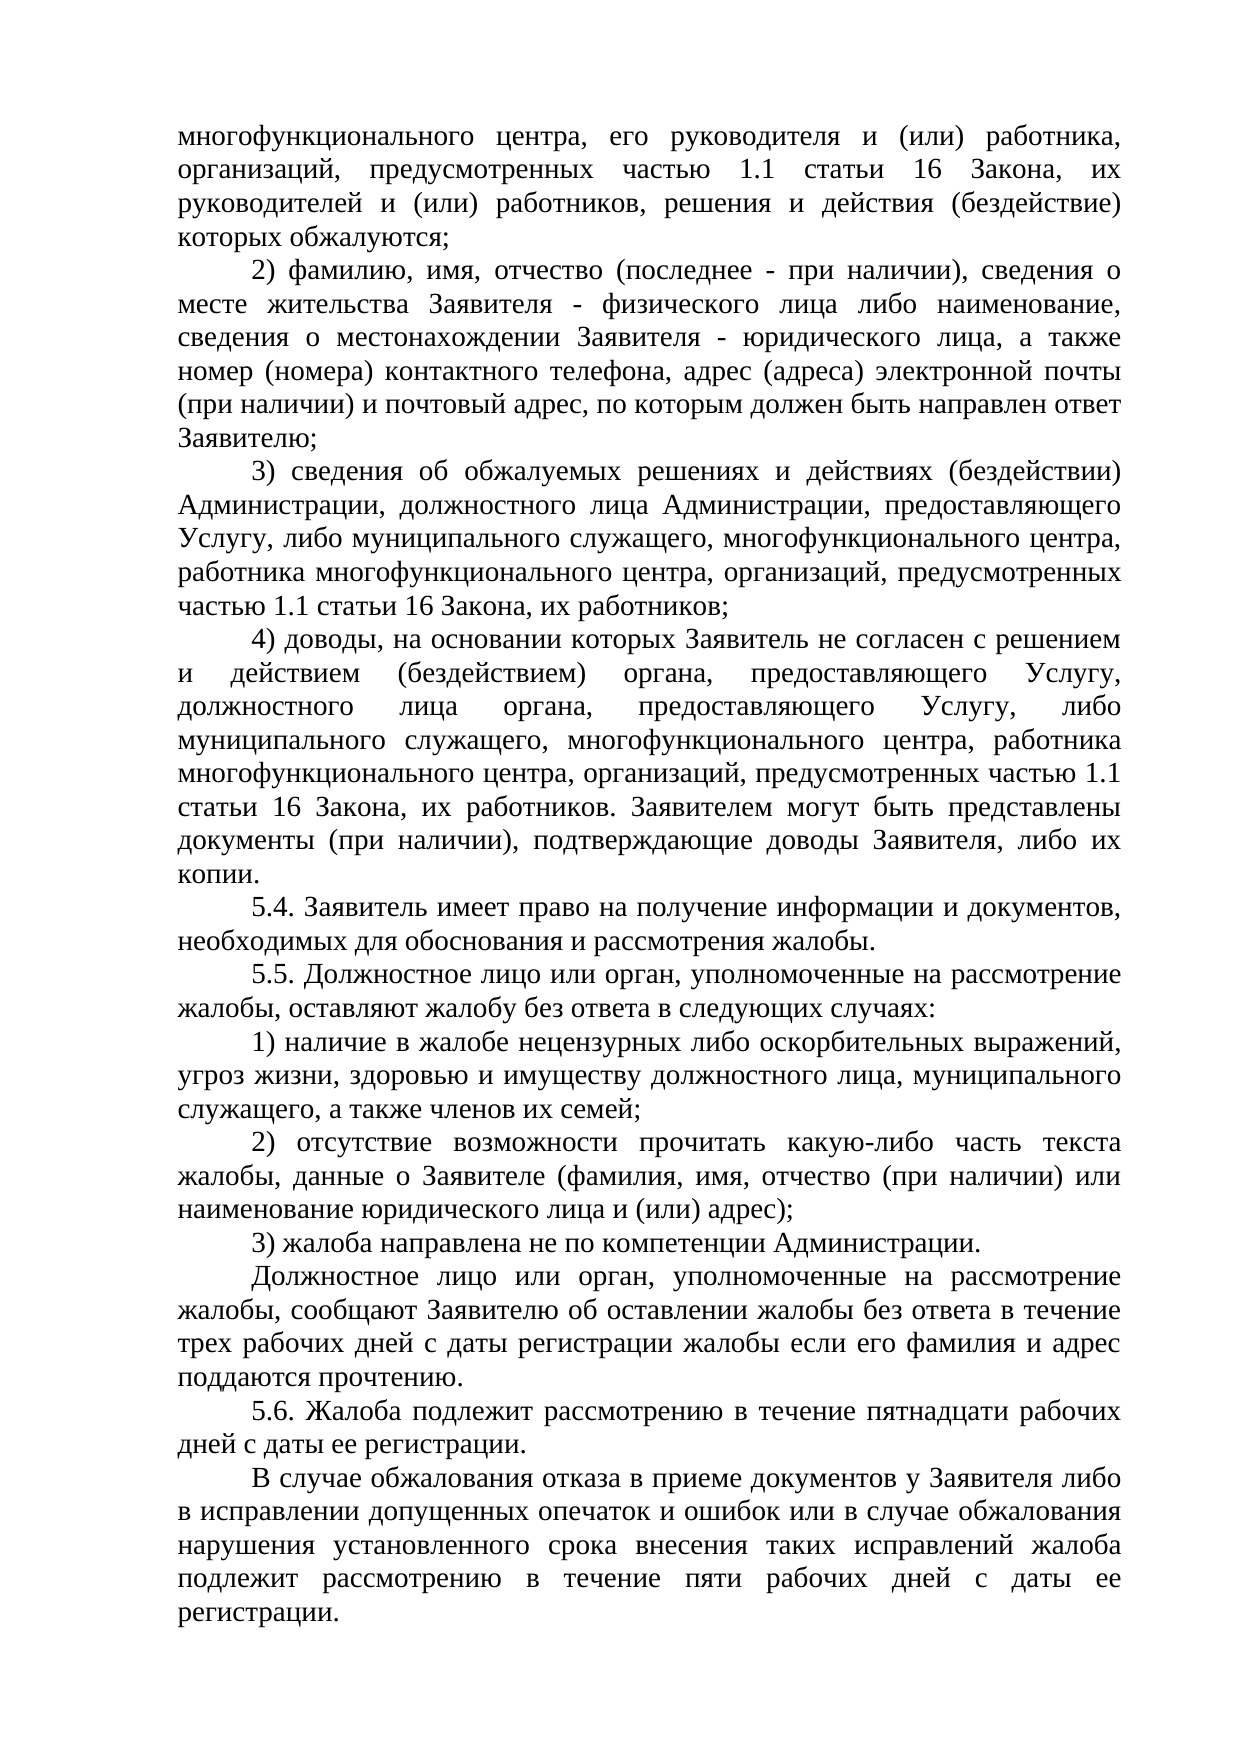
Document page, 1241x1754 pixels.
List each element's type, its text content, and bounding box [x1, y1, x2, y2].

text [177, 118, 1122, 252]
text 5.6. Жалоба подлежит рассмотрению в течение пятнадцати рабочих дней с даты ее регистрации. [177, 1393, 1122, 1460]
text 4) доводы, на основании которых Заявитель не согласен с решением и действием (бездействием) органа, предоставляющего Услугу, должностного лица органа, предоставляющего Услугу, либо муниципального служащего, многофункционального центра, работника многофункционального центра, организаций, предусмотренных частью 1.1 статьи 16 Закона, их работников. Заявителем могут быть представлены документы (при наличии), подтверждающие доводы Заявителя, либо их копии. [177, 621, 1122, 889]
text 5.4. Заявитель имеет право на получение информации и документов, необходимых для обоснования и рассмотрения жалобы. [177, 889, 1122, 957]
text 3) сведения об обжалуемых решениях и действиях (бездействии) Администрации, должностного лица Администрации, предоставляющего Услугу, либо муниципального служащего, многофункционального центра, работника многофункционального центра, организаций, предусмотренных частью 1.1 статьи 16 Закона, их работников; [177, 453, 1122, 621]
text 2) отсутствие возможности прочитать какую-либо часть текста жалобы, данные о Заявителе (фамилия, имя, отчество (при наличии) или наименование юридического лица и (или) адрес); [177, 1124, 1122, 1225]
text 2) фамилию, имя, отчество (последнее - при наличии), сведения о месте жительства Заявителя - физического лица либо наименование, сведения о местонахождении Заявителя - юридического лица, а также номер (номера) контактного телефона, адрес (адреса) электронной почты (при наличии) и почтовый адрес, по которым должен быть направлен ответ Заявителю; [177, 252, 1122, 453]
text 5.5. Должностное лицо или орган, уполномоченные на рассмотрение жалобы, оставляют жалобу без ответа в следующих случаях: [177, 957, 1122, 1024]
text Должностное лицо или орган, уполномоченные на рассмотрение жалобы, сообщают Заявителю об оставлении жалобы без ответа в течение трех рабочих дней с даты регистрации жалобы если его фамилия и адрес поддаются прочтению. [177, 1258, 1122, 1393]
text 3) жалоба направлена не по компетенции Администрации. [177, 1225, 1122, 1258]
text 1) наличие в жалобе нецензурных либо оскорбительных выражений, угроз жизни, здоровью и имуществу должностного лица, муниципального служащего, а также членов их семей; [177, 1024, 1122, 1124]
text В случае обжалования отказа в приеме документов у Заявителя либо в исправлении допущенных опечаток и ошибок или в случае обжалования нарушения установленного срока внесения таких исправлений жалоба подлежит рассмотрению в течение пяти рабочих дней с даты ее регистрации. [177, 1460, 1122, 1627]
